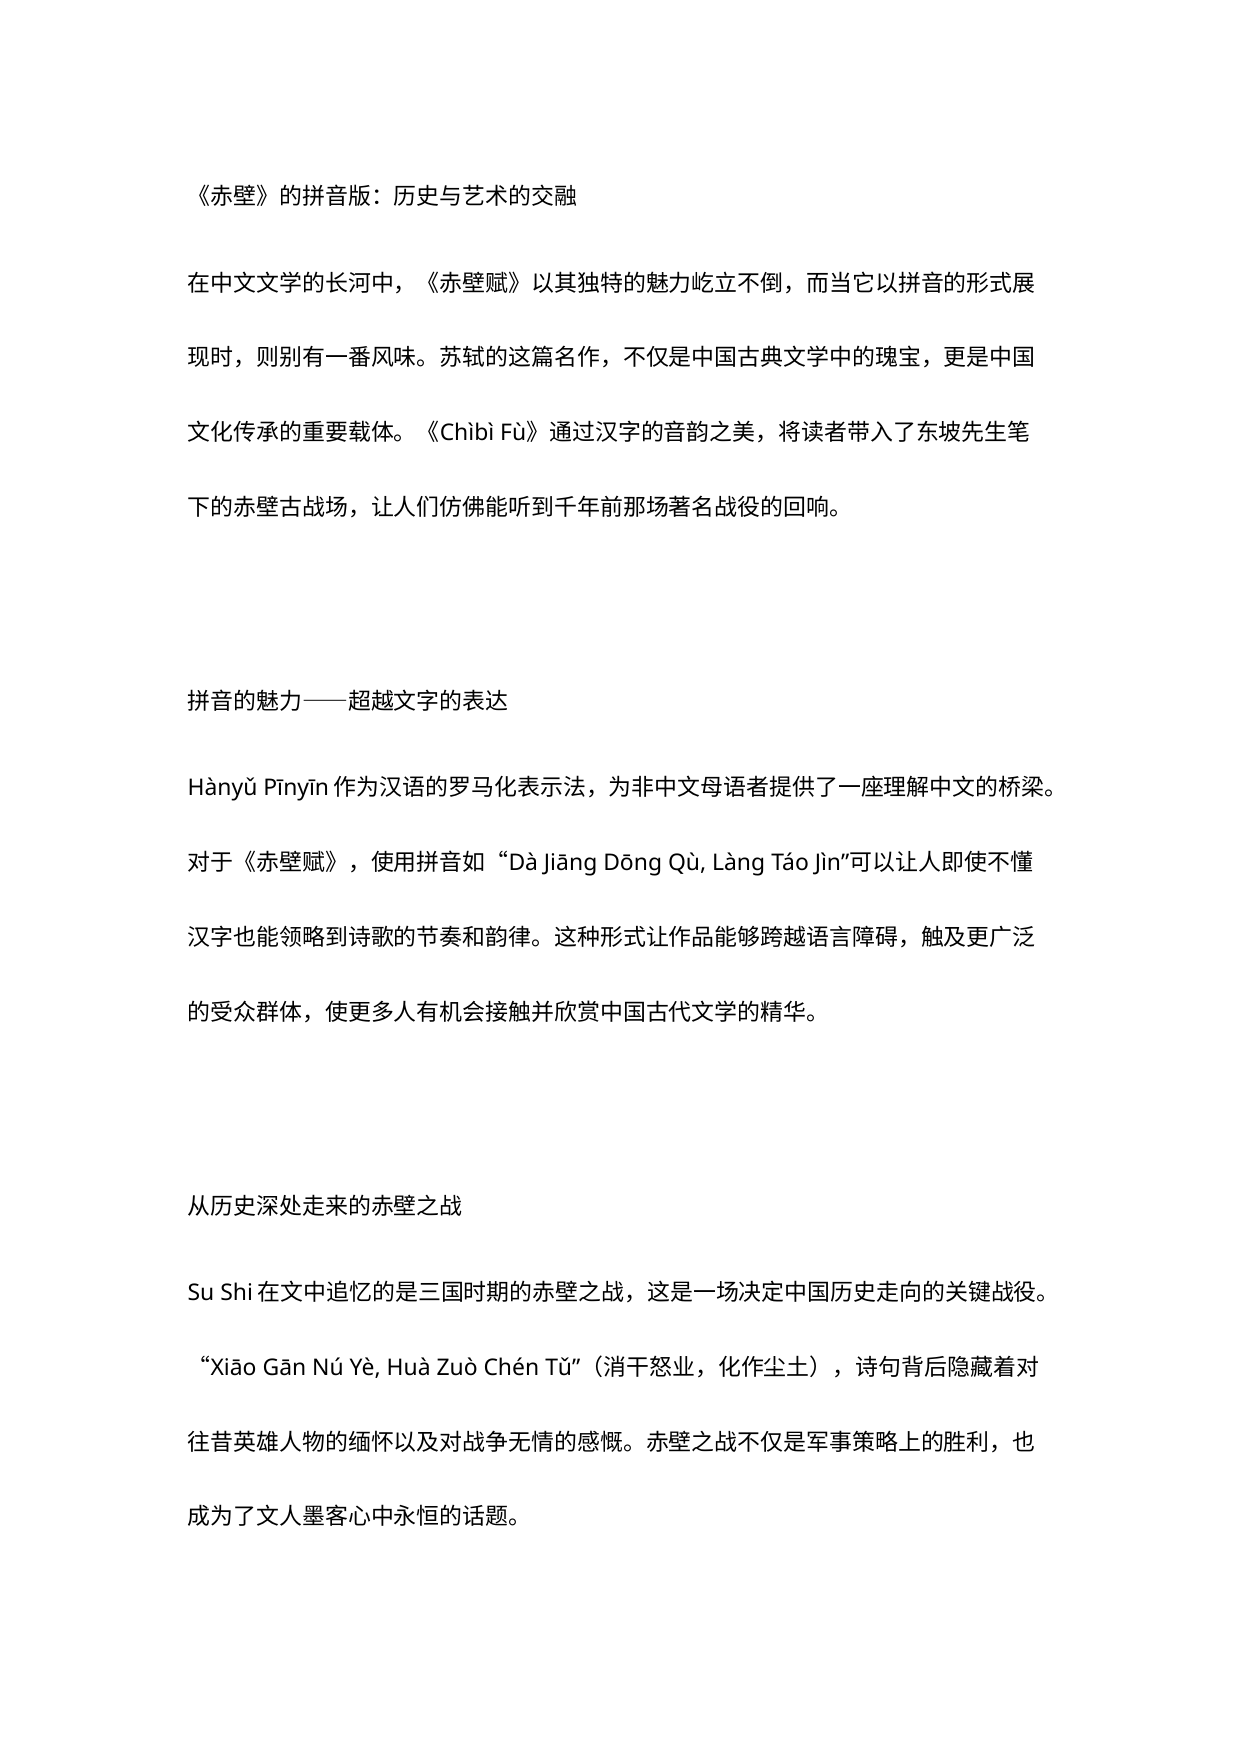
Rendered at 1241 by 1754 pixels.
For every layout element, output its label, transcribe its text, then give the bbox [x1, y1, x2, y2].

text 在中文文学的长河中，《赤壁赋》以其独特的魅力屹立不倒，而当它以拼音的形式展现时，则别有一番风味。苏轼的这篇名作，不仅是中国古典文学中的瑰宝，更是中国文化传承的重要载体。《Chìbì Fù》通过汉字的音韵之美，将读者带入了东坡先生笔下的赤壁古战场，让人们仿佛能听到千年前那场著名战役的回响。 [187, 248, 1053, 538]
text 拼音的魅力——超越文字的表达 [187, 667, 1053, 732]
text Su Shi在文中追忆的是三国时期的赤壁之战，这是一场决定中国历史走向的关键战役。“Xiāo Gān Nú Yè, Huà Zuò Chén Tǔ”（消干怒业，化作尘土），诗句背后隐藏着对往昔英雄人物的缅怀以及对战争无情的感慨。赤壁之战不仅是军事策略上的胜利，也成为了文人墨客心中永恒的话题。 [187, 1258, 1053, 1547]
text Hànyǔ Pīnyīn作为汉语的罗马化表示法，为非中文母语者提供了一座理解中文的桥梁。对于《赤壁赋》，使用拼音如“Dà Jiāng Dōng Qù, Làng Táo Jìn”可以让人即使不懂汉字也能领略到诗歌的节奏和韵律。这种形式让作品能够跨越语言障碍，触及更广泛的受众群体，使更多人有机会接触并欣赏中国古代文学的精华。 [187, 753, 1053, 1042]
text 从历史深处走来的赤壁之战 [187, 1172, 1053, 1237]
text 《赤壁》的拼音版：历史与艺术的交融 [187, 162, 1053, 227]
